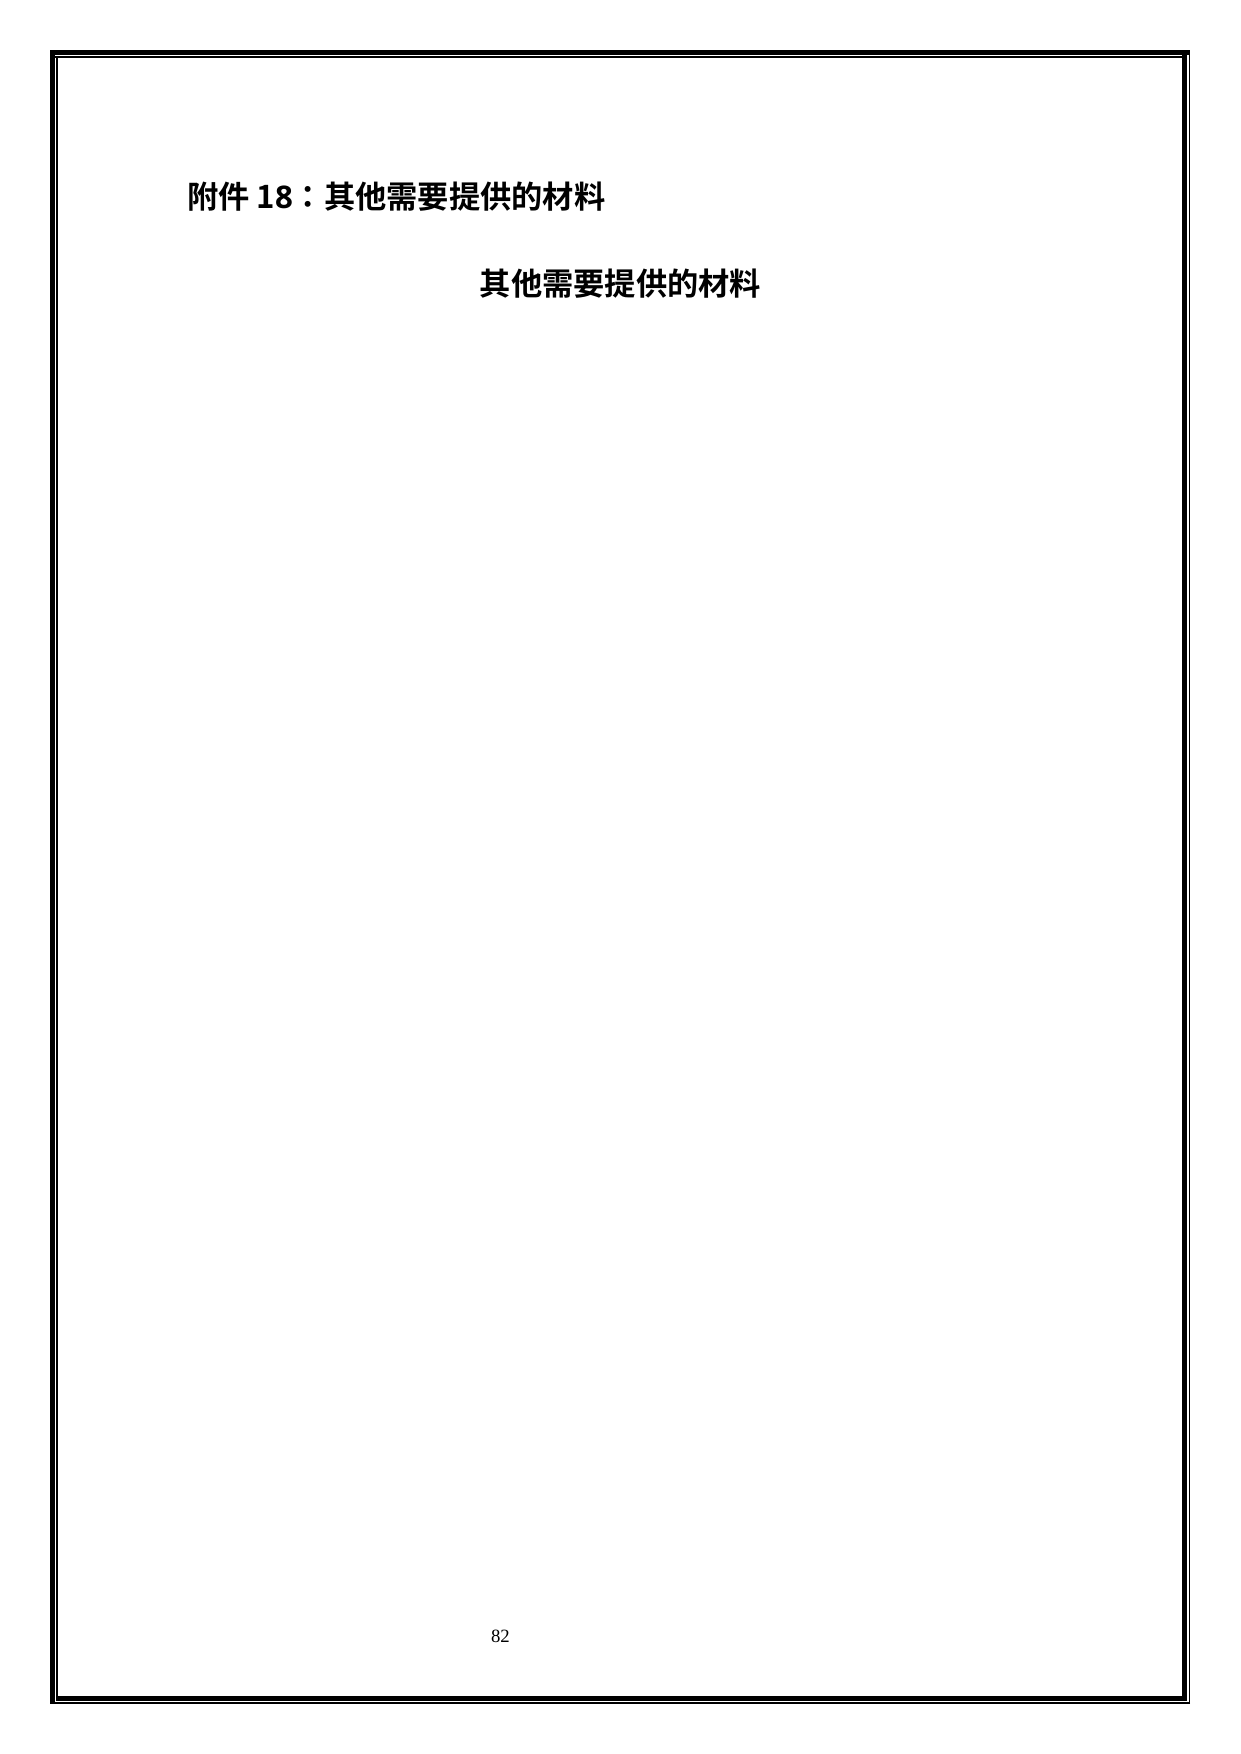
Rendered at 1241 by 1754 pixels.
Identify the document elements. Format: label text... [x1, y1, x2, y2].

title 附件18：其他需要提供的材料 [187, 162, 1053, 227]
title 其他需要提供的材料 [187, 250, 1053, 315]
